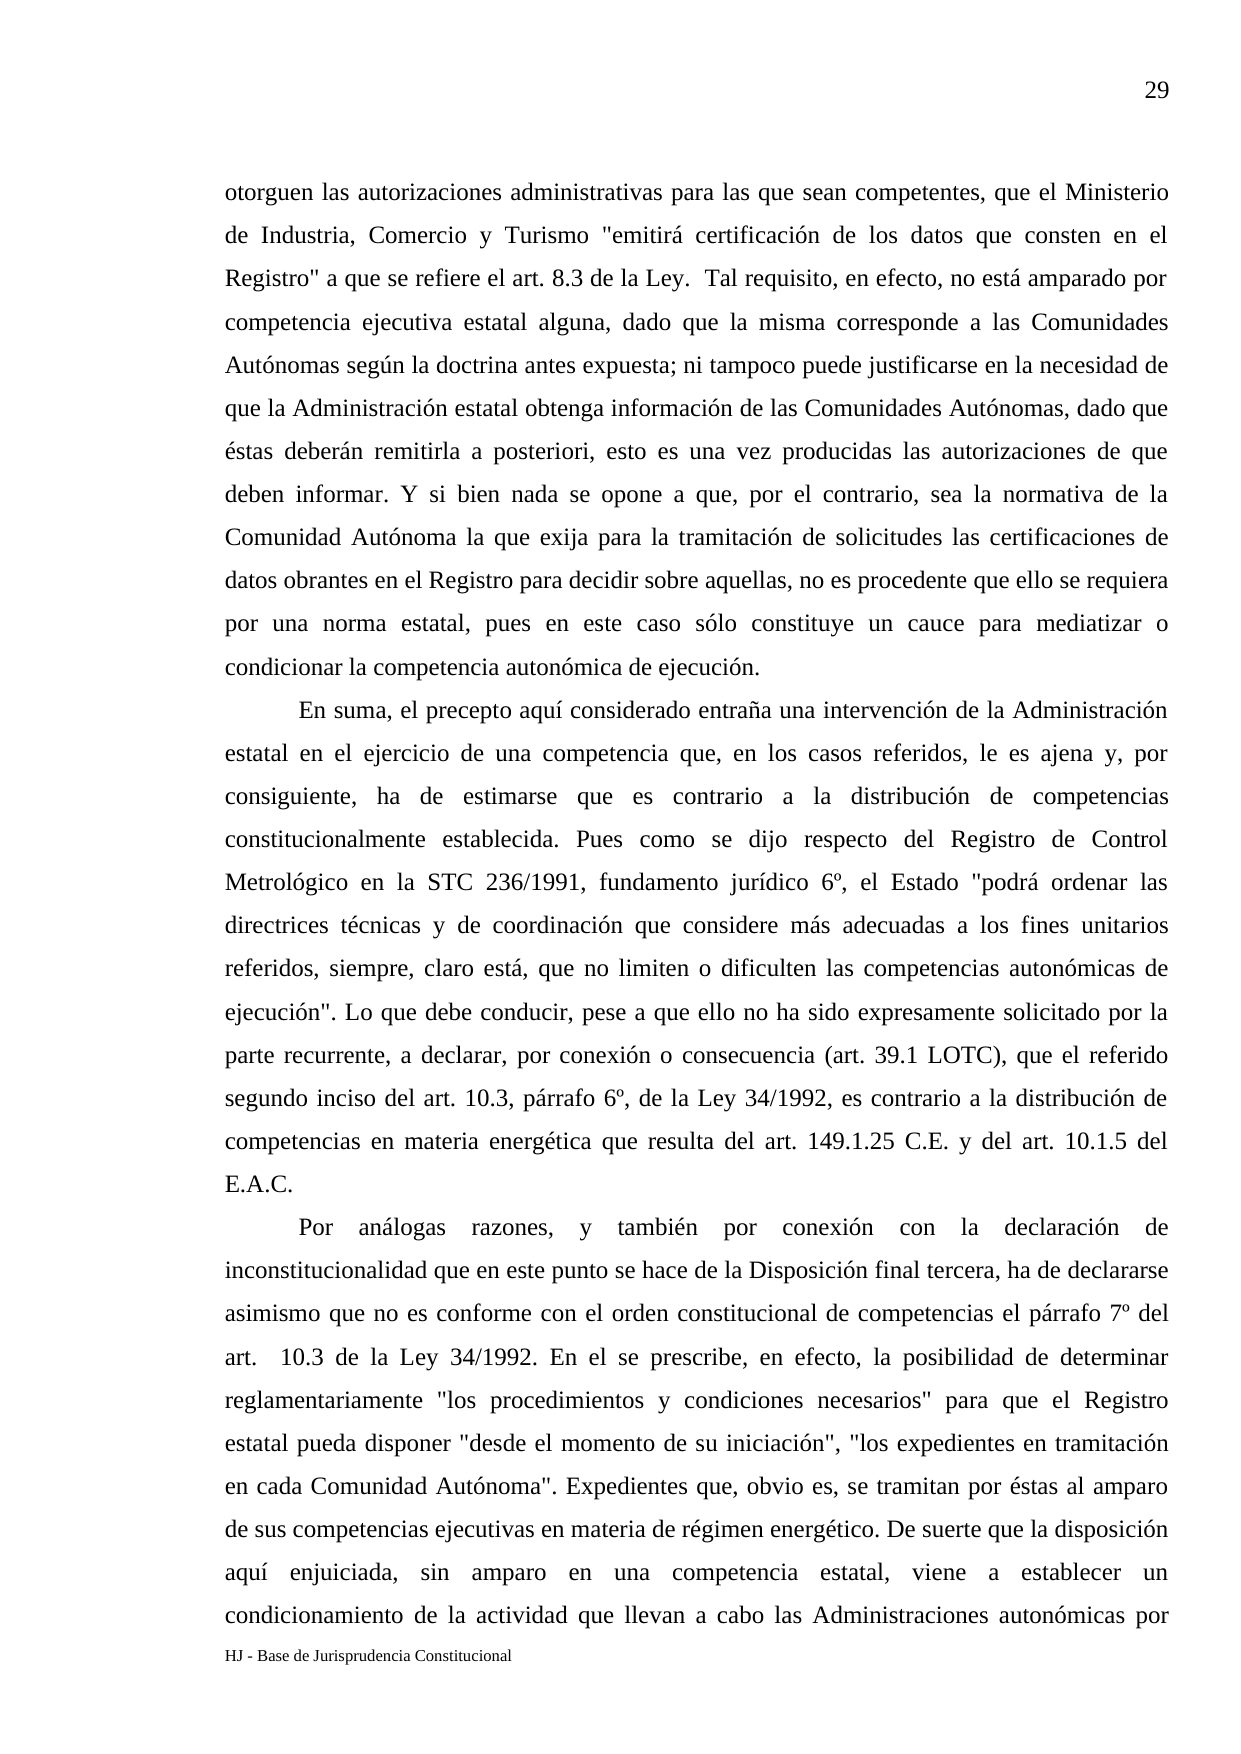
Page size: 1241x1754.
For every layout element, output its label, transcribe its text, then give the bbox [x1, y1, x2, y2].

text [224, 177, 1169, 680]
text En suma, el precepto aquí considerado entraña una intervención de la Administración estatal en el ejercicio de una competencia que, en los casos referidos, le es ajena y, por consiguiente, ha de estimarse que es contrario a la distribución de competencias constitucionalmente establecida. Pues como se dijo respecto del Registro de Control Metrológico en la STC 236/1991, fundamento jurídico 6º, el Estado "podrá ordenar las directrices técnicas y de coordinación que considere más adecuadas a los fines unitarios referidos, siempre, claro está, que no limiten o dificulten las competencias autonómicas de ejecución". Lo que debe conducir, pese a que ello no ha sido expresamente solicitado por la parte recurrente, a declarar, por conexión o consecuencia (art. 39.1 LOTC), que el referido segundo inciso del art. 10.3, párrafo 6º, de la Ley 34/1992, es contrario a la distribución de competencias en materia energética que resulta del art. 149.1.25 C.E. y del art. 10.1.5 del E.A.C. [224, 695, 1169, 1198]
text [224, 1212, 1169, 1629]
